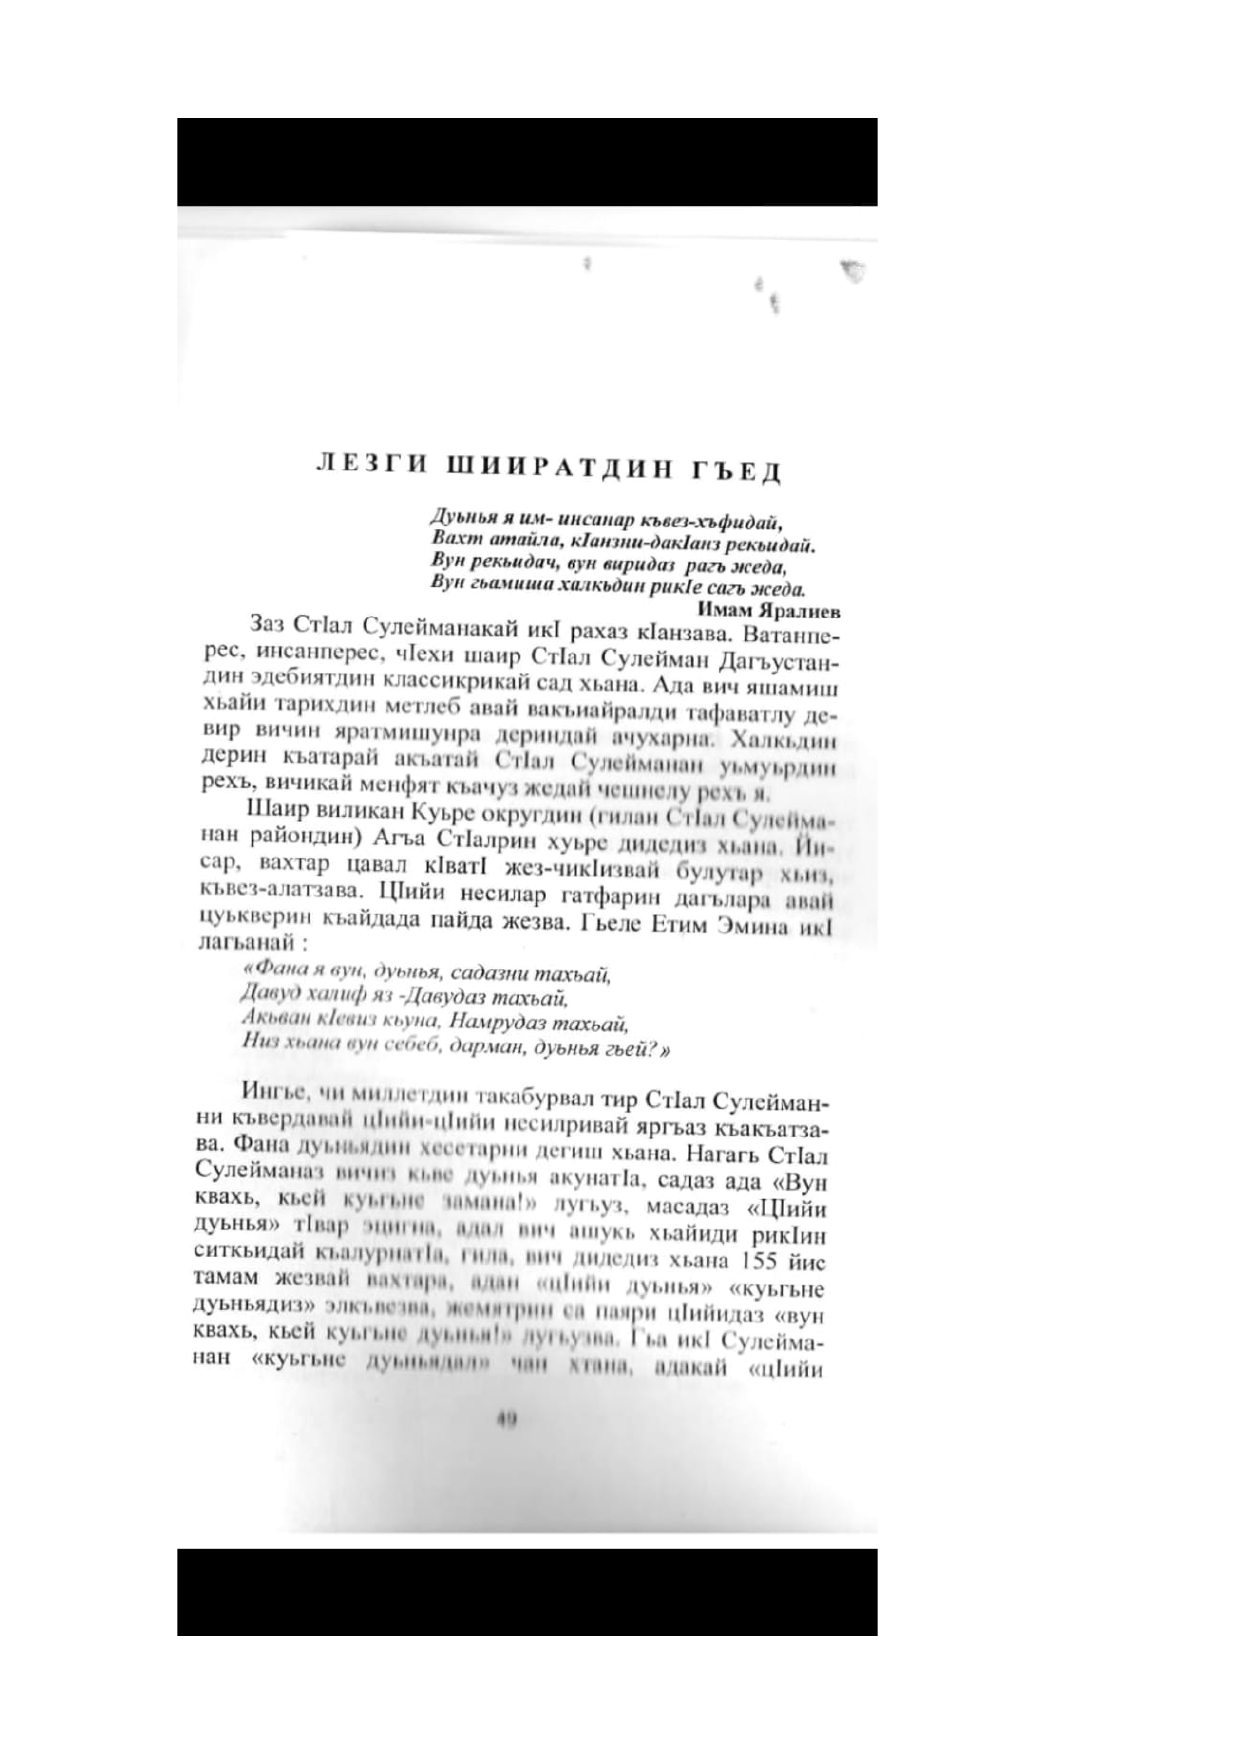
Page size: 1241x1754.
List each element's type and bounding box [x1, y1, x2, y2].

picture [177, 118, 878, 1636]
